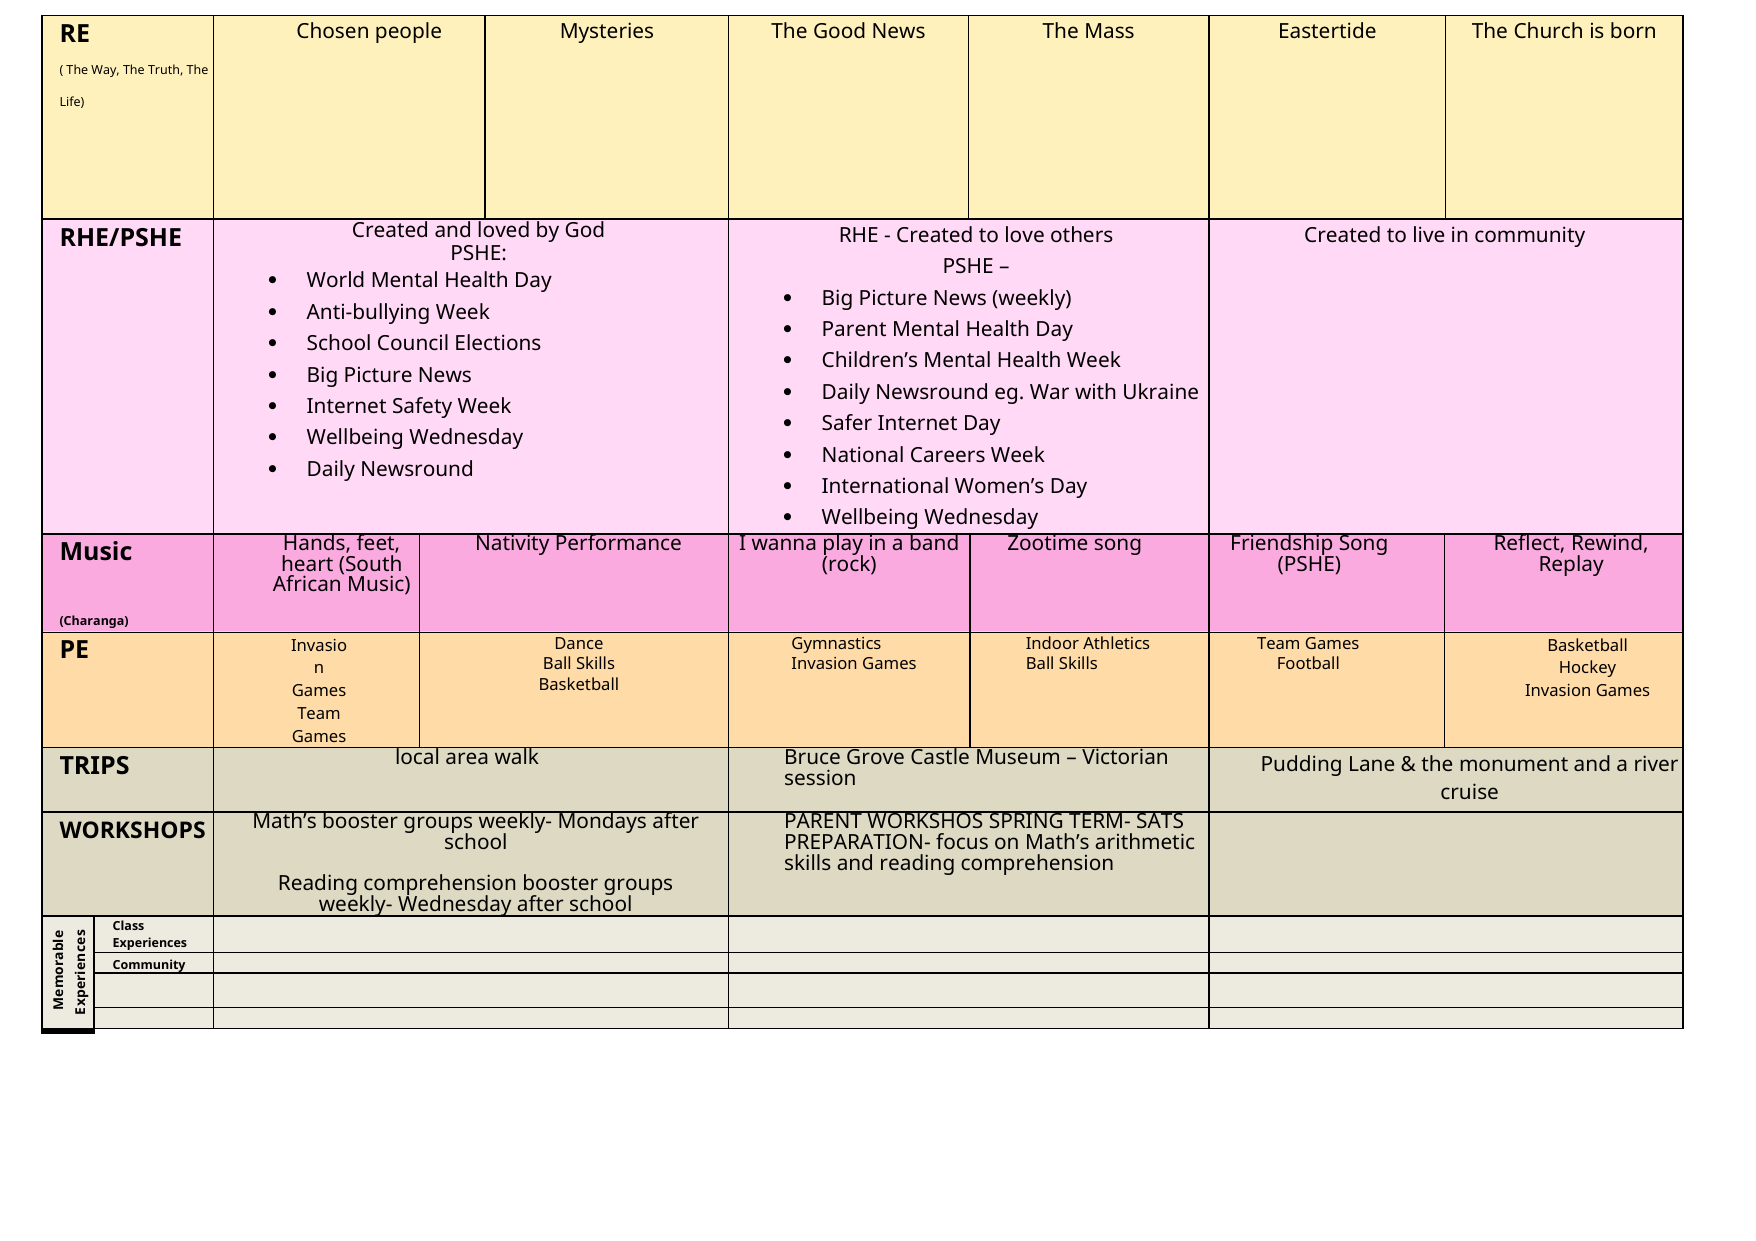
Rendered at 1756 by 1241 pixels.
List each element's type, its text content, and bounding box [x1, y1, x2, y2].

table_cell RE ( The Way, The Truth, The Life) [43, 16, 213, 218]
table_cell Pudding Lane & the monument and a river cruise [1210, 748, 1682, 811]
table_cell [729, 1008, 1208, 1028]
table_cell The Good News [729, 16, 968, 218]
table_cell [214, 1008, 728, 1028]
table_cell RHE - Created to love others PSHE – Big Picture News (weekly) Parent Mental Health Day Children’s Mental Health Week Daily Newsround eg. War with Ukraine Safer Internet Day National Careers Week International Women’s Day Wellbeing Wednesday [729, 220, 1208, 533]
table_cell local area walk [214, 748, 728, 811]
table_cell [729, 953, 1208, 972]
table_cell [95, 1008, 213, 1028]
table_cell [729, 917, 1208, 951]
table_cell Hands, feet, heart (South African Music) [214, 535, 419, 631]
table_cell [1210, 953, 1682, 972]
table_cell Zootime song [971, 535, 1208, 631]
table_cell [214, 953, 728, 972]
table_cell Community [95, 953, 213, 972]
table_cell Bruce Grove Castle Museum – Victorian session [729, 748, 1208, 811]
table_cell Eastertide [1210, 16, 1445, 218]
table_cell [1210, 974, 1682, 1007]
table_cell [729, 974, 1208, 1007]
table_cell Basketball Hockey Invasion Games [1445, 633, 1682, 747]
table_cell Music (Charanga) [43, 535, 213, 631]
table_cell Memorable Experiences [43, 917, 93, 1028]
table_cell Mysteries [486, 16, 728, 218]
table_cell WORKSHOPS [43, 813, 213, 915]
table_cell PARENT WORKSHOS SPRING TERM- SATS PREPARATION- focus on Math’s arithmetic skills and reading comprehension [729, 813, 1208, 915]
table_cell [1210, 917, 1682, 951]
table_cell Chosen people [214, 16, 484, 218]
table_cell PE [43, 633, 213, 747]
table_cell [214, 917, 728, 951]
table_cell Math’s booster groups weekly- Mondays after school Reading comprehension booster groups weekly- Wednesday after school [214, 813, 728, 915]
table_cell Created and loved by God PSHE: World Mental Health Day Anti-bullying Week School Council Elections Big Picture News Internet Safety Week Wellbeing Wednesday Daily Newsround [214, 220, 728, 533]
table_cell Indoor Athletics Ball Skills [971, 633, 1208, 747]
table_cell [214, 974, 728, 1007]
table_cell The Mass [969, 16, 1208, 218]
table_cell [1210, 1008, 1682, 1028]
table_cell Dance Ball Skills Basketball [420, 633, 728, 747]
table_cell TRIPS [43, 748, 213, 811]
table_cell Friendship Song (PSHE) [1210, 535, 1444, 631]
table_cell Team Games Football [1210, 633, 1444, 747]
table_cell Nativity Performance [420, 535, 728, 631]
table_cell Created to live in community [1210, 220, 1682, 533]
table_cell RHE/PSHE [43, 220, 213, 533]
table_cell Class Experiences [95, 917, 213, 951]
table_cell Reflect, Rewind, Replay [1445, 535, 1682, 631]
table_cell Invasion Games Team Games [214, 633, 419, 747]
table_cell I wanna play in a band (rock) [729, 535, 969, 631]
table_cell [95, 974, 213, 1007]
table_cell [1210, 813, 1682, 915]
table_cell The Church is born [1446, 16, 1682, 218]
table_cell Gymnastics Invasion Games [729, 633, 969, 747]
